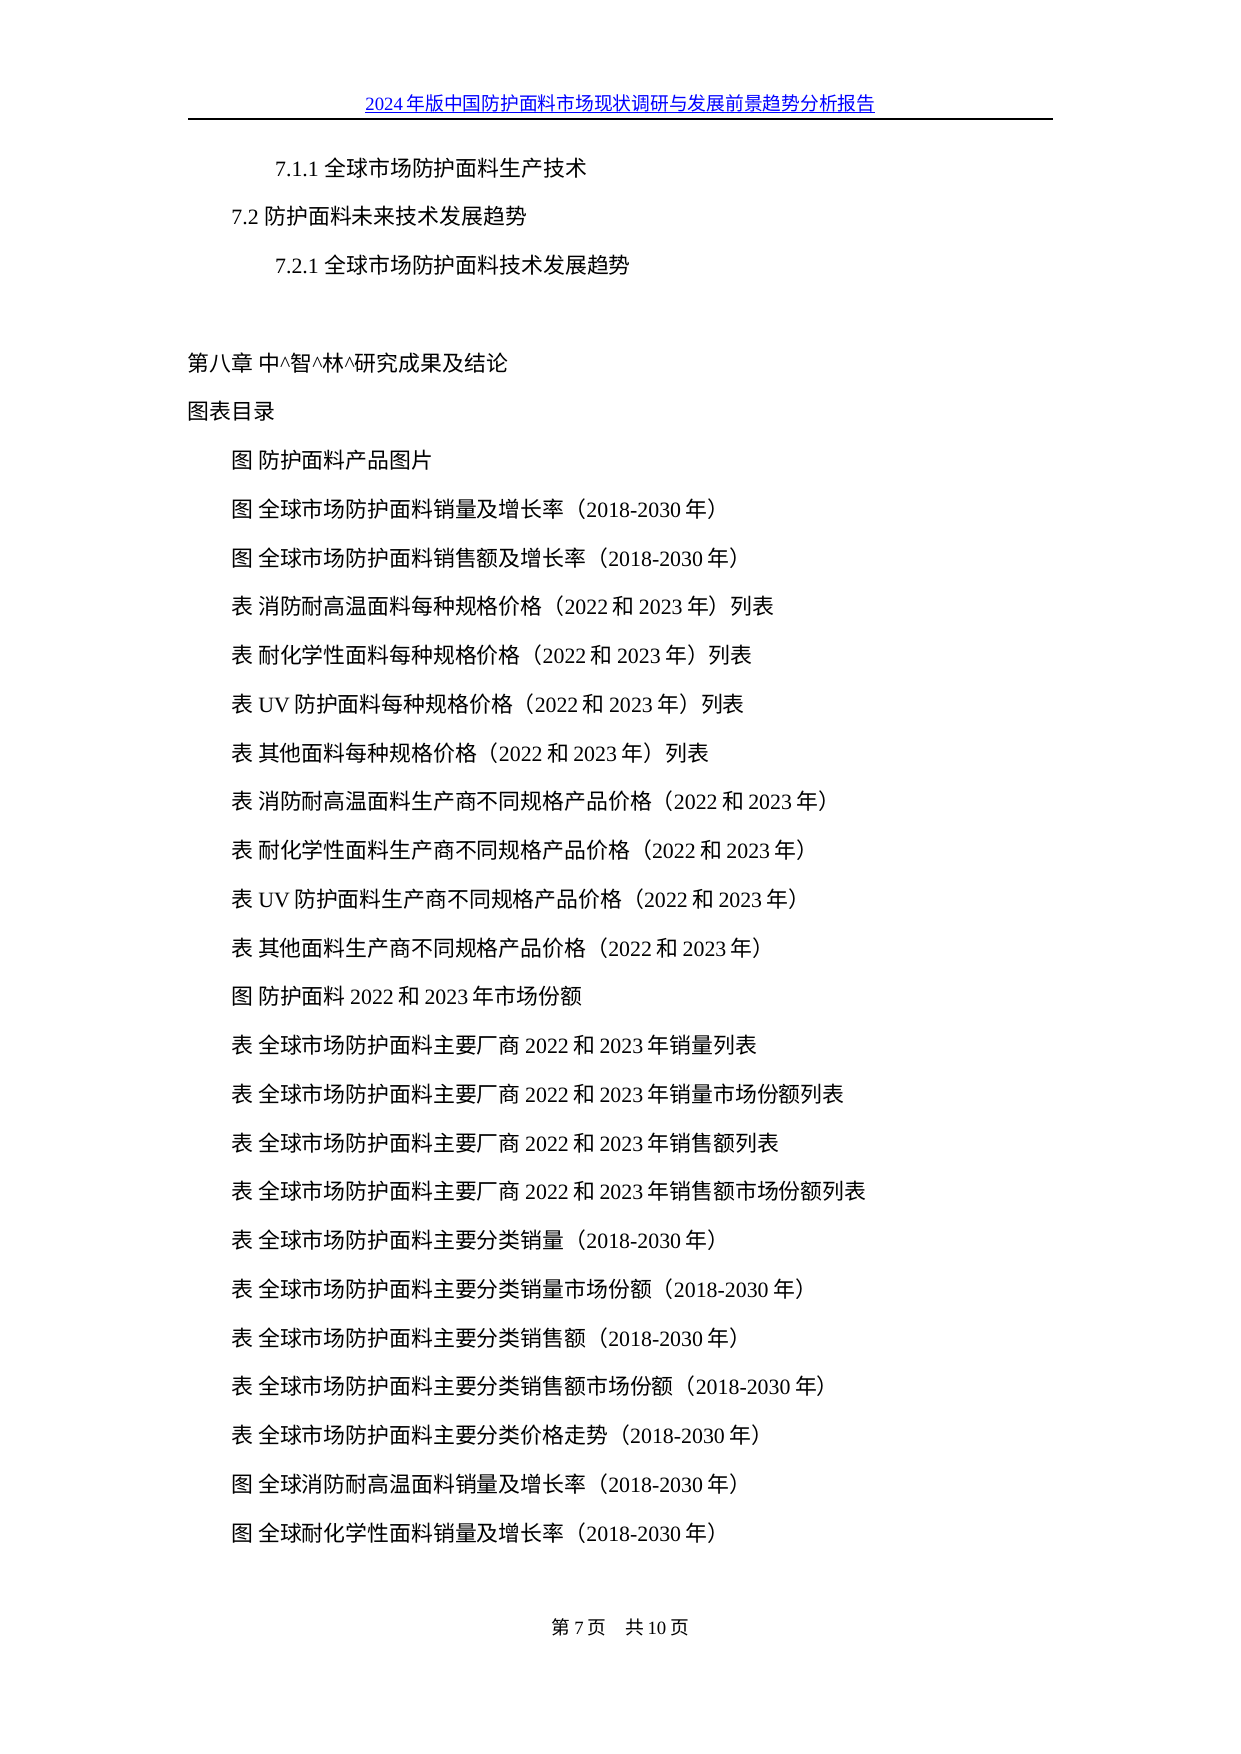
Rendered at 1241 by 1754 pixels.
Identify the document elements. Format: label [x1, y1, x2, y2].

text [187, 150, 1053, 1548]
